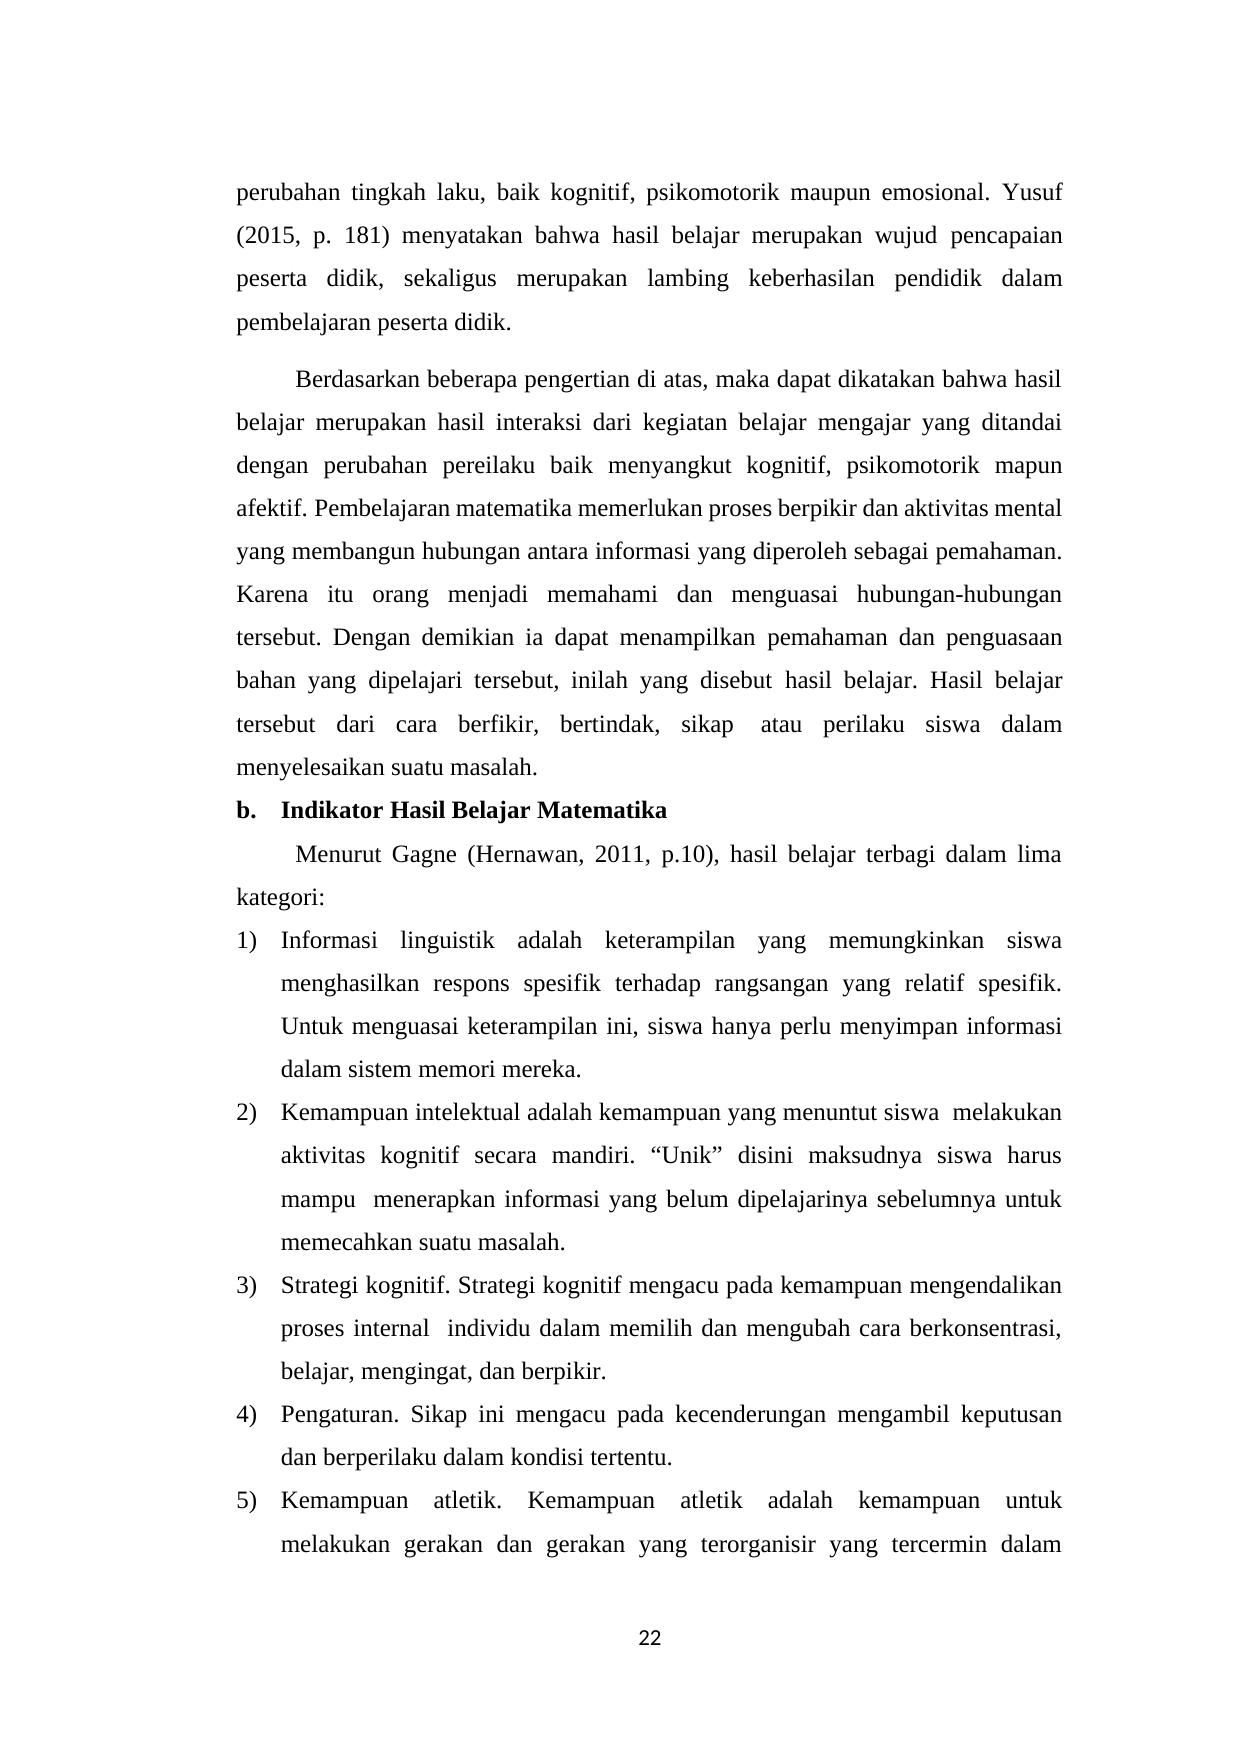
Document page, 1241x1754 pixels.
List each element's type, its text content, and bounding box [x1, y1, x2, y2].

text Berdasarkan beberapa pengertian di atas, maka dapat dikatakan bahwa hasil belajar merupakan hasil interaksi dari kegiatan belajar mengajar yang ditandai dengan perubahan pereilaku baik menyangkut kognitif, psikomotorik mapun afektif. Pembelajaran matematika memerlukan proses berpikir dan aktivitas mental yang membangun hubungan antara informasi yang diperoleh sebagai pemahaman. Karena itu orang menjadi memahami dan menguasai hubungan-hubungan tersebut. Dengan demikian ia dapat menampilkan pemahaman dan penguasaan bahan yang dipelajari tersebut, inilah yang disebut hasil belajar. Hasil belajar tersebut dari cara berfikir, bertindak, sikap atau perilaku siswa dalam menyelesaikan suatu masalah. [236, 364, 1063, 781]
list Informasi linguistik adalah keterampilan yang memungkinkan siswa menghasilkan respons spesifik terhadap rangsangan yang relatif spesifik. Untuk menguasai keterampilan ini, siswa hanya perlu menyimpan informasi dalam sistem memori mereka. [236, 925, 1063, 1083]
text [236, 177, 1063, 335]
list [236, 1486, 1063, 1557]
subtitle Indikator Hasil Belajar Matematika [236, 796, 1063, 824]
list Kemampuan intelektual adalah kemampuan yang menuntut siswa melakukan aktivitas kognitif secara mandiri. “Unik” disini maksudnya siswa harus mampu menerapkan informasi yang belum dipelajarinya sebelumnya untuk memecahkan suatu masalah. [236, 1097, 1063, 1256]
list Pengaturan. Sikap ini mengacu pada kecenderungan mengambil keputusan dan berperilaku dalam kondisi tertentu. [236, 1399, 1063, 1471]
list Strategi kognitif. Strategi kognitif mengacu pada kemampuan mengendalikan proses internal individu dalam memilih dan mengubah cara berkonsentrasi, belajar, mengingat, dan berpikir. [236, 1270, 1063, 1385]
text Menurut Gagne (Hernawan, 2011, p.10), hasil belajar terbagi dalam lima kategori: [236, 839, 1063, 911]
